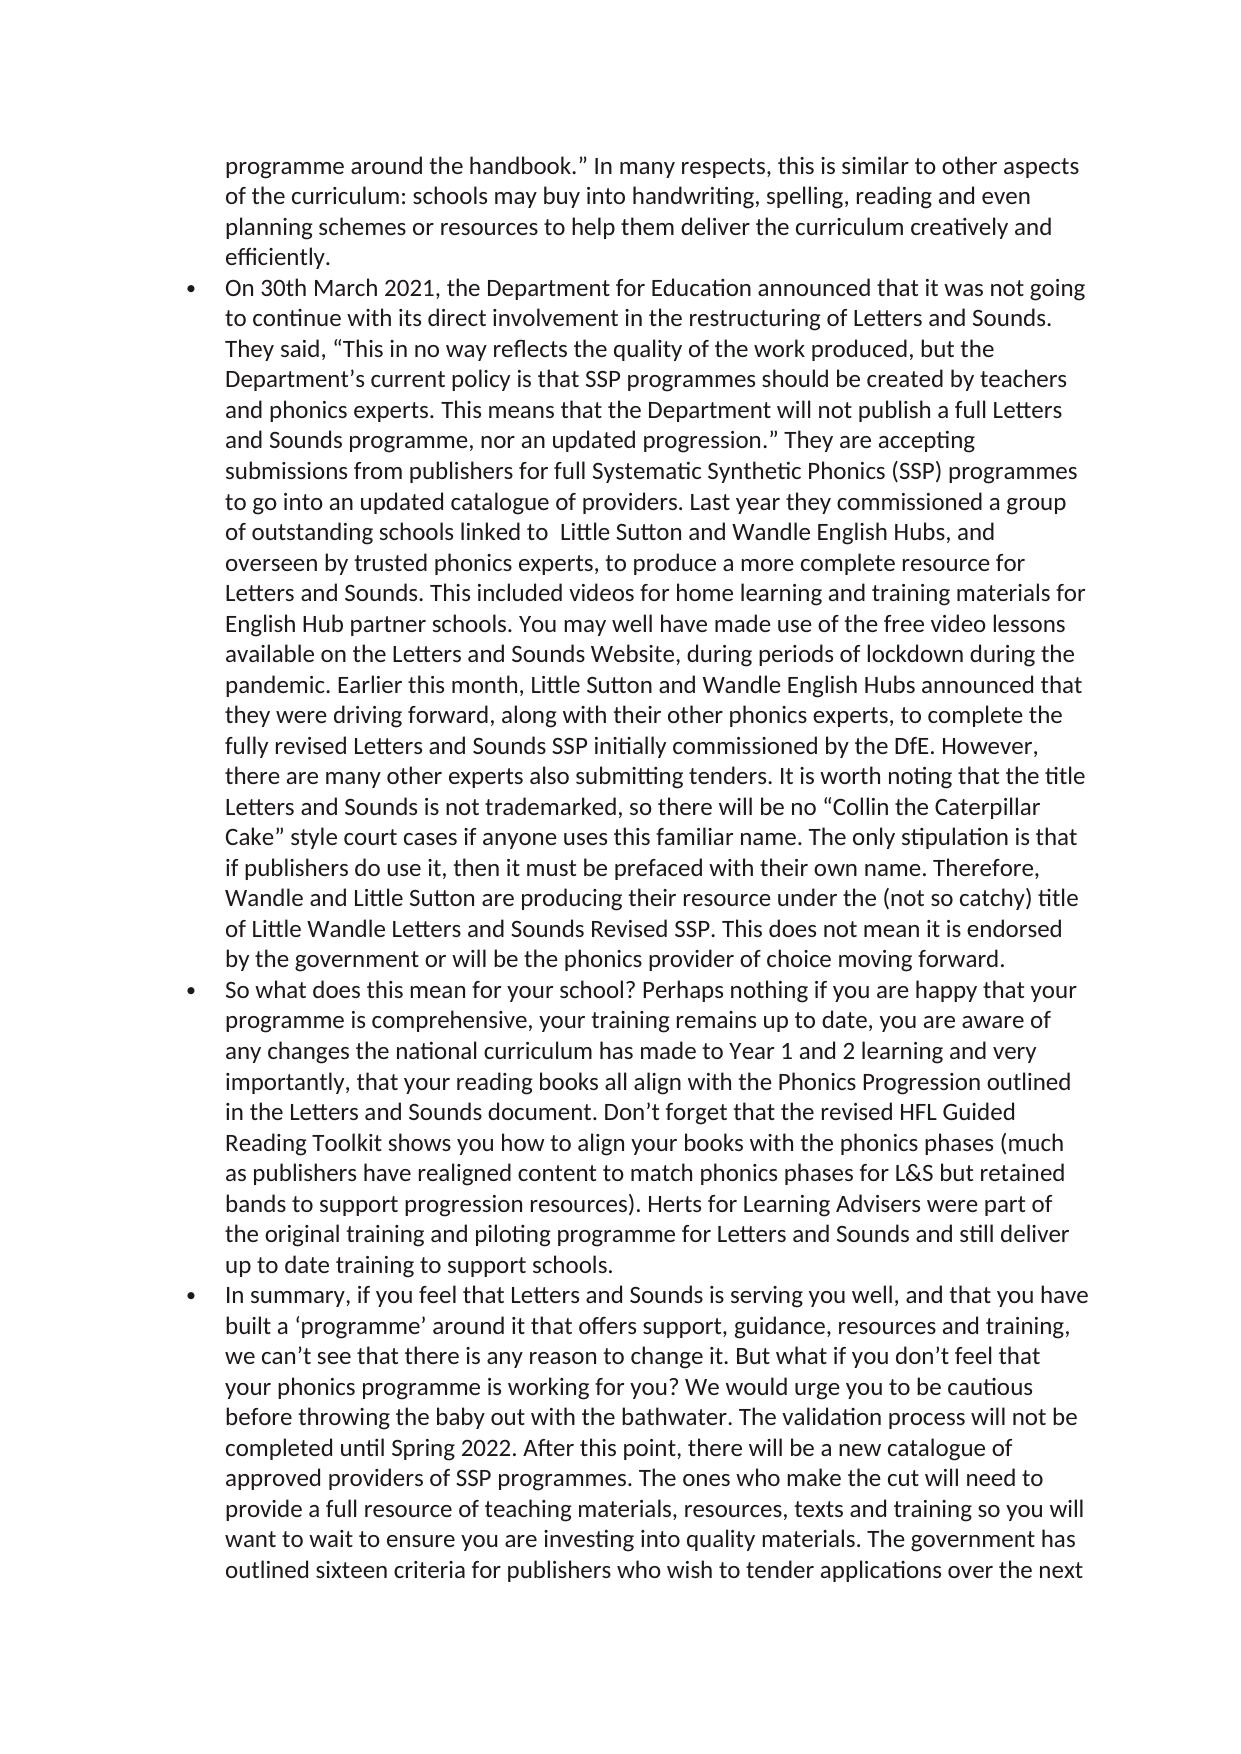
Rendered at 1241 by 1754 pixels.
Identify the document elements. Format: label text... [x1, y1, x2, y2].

list So what does this mean for your school? Perhaps nothing if you are happy that your programme is comprehensive, your training remains up to date, you are aware of any changes the national curriculum has made to Year 1 and 2 learning and very importantly, that your reading books all align with the Phonics Progression outlined in the Letters and Sounds document. Don’t forget that the revised HFL Guided Reading Toolkit shows you how to align your books with the phonics phases (much as publishers have realigned content to match phonics phases for L&S but retained bands to support progression resources). Herts for Learning Advisers were part of the original training and piloting programme for Letters and Sounds and still deliver up to date training to support schools. [187, 974, 1090, 1279]
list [187, 1279, 1090, 1584]
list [187, 150, 1090, 272]
list On 30th March 2021, the Department for Education announced that it was not going to continue with its direct involvement in the restructuring of Letters and Sounds. They said, “This in no way reflects the quality of the work produced, but the Department’s current policy is that SSP programmes should be created by teachers and phonics experts. This means that the Department will not publish a full Letters and Sounds programme, nor an updated progression.” They are accepting submissions from publishers for full Systematic Synthetic Phonics (SSP) programmes to go into an updated catalogue of providers. Last year they commissioned a group of outstanding schools linked to Little Sutton and Wandle English Hubs, and overseen by trusted phonics experts, to produce a more complete resource for Letters and Sounds. This included videos for home learning and training materials for English Hub partner schools. You may well have made use of the free video lessons available on the Letters and Sounds Website, during periods of lockdown during the pandemic. Earlier this month, Little Sutton and Wandle English Hubs announced that they were driving forward, along with their other phonics experts, to complete the fully revised Letters and Sounds SSP initially commissioned by the DfE. However, there are many other experts also submitting tenders. It is worth noting that the title Letters and Sounds is not trademarked, so there will be no “Collin the Caterpillar Cake” style court cases if anyone uses this familiar name. The only stipulation is that if publishers do use it, then it must be prefaced with their own name. Therefore, Wandle and Little Sutton are producing their resource under the (not so catchy) title of Little Wandle Letters and Sounds Revised SSP. This does not mean it is endorsed by the government or will be the phonics provider of choice moving forward. [187, 272, 1090, 974]
